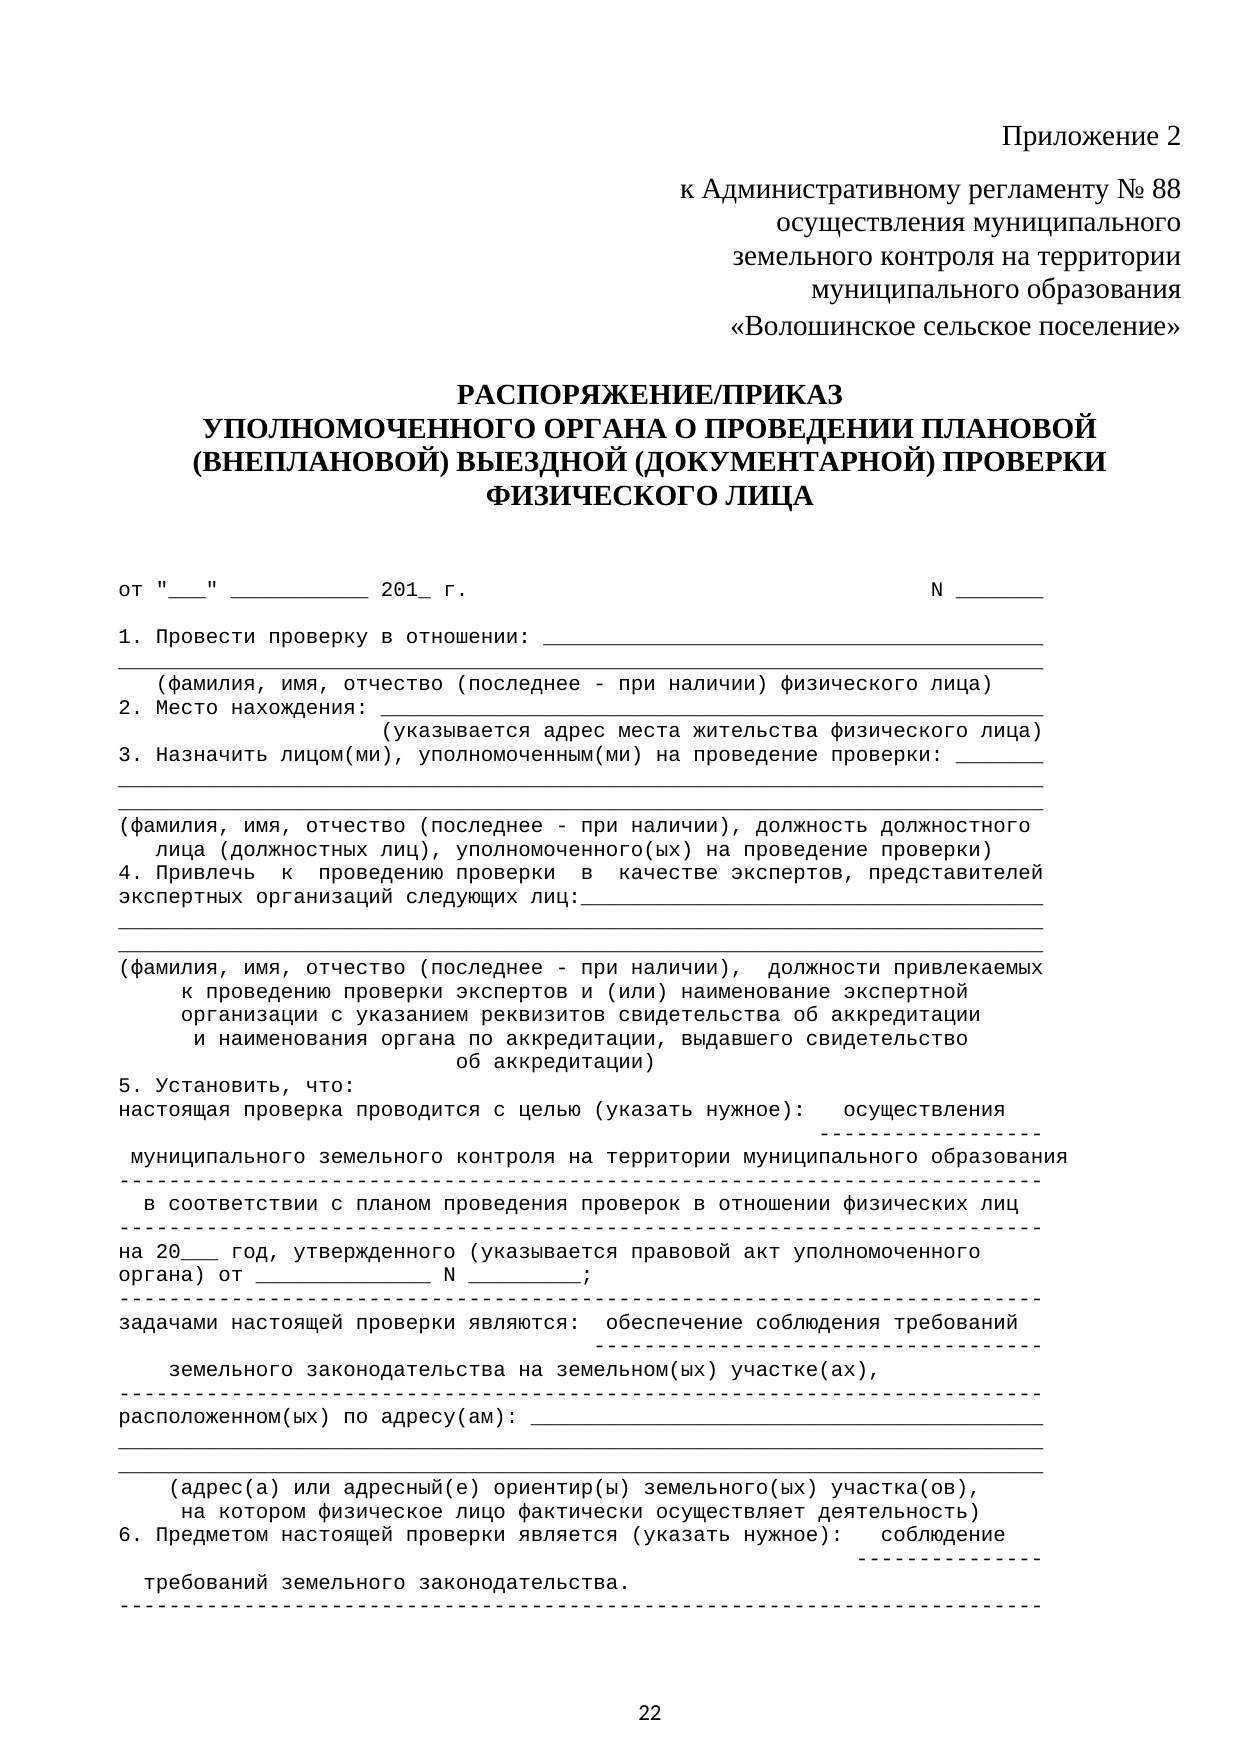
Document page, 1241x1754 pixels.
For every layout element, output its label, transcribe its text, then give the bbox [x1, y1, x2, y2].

text __________________________________________________________________________ [118, 910, 1181, 933]
text «Волошинское сельское поселение» [118, 308, 1181, 341]
text экспертных организаций следующих лиц:_____________________________________ [118, 886, 1181, 910]
text требований земельного законодательства. [118, 1572, 1181, 1595]
text ------------------------------------ [118, 1335, 1181, 1359]
text __________________________________________________________________________ [118, 933, 1181, 957]
text (указывается адрес места жительства физического лица) [118, 721, 1181, 744]
text 5. Установить, что: [118, 1075, 1181, 1099]
text __________________________________________________________________________ [118, 649, 1181, 673]
text на 20___ год, утвержденного (указывается правовой акт уполномоченного [118, 1241, 1181, 1264]
text 4. Привлечь к проведению проверки в качестве экспертов, представителей [118, 862, 1181, 886]
text -------------------------------------------------------------------------- [118, 1170, 1181, 1193]
text осуществления муниципального [118, 204, 1181, 238]
text __________________________________________________________________________ [118, 768, 1181, 791]
text 6. Предметом настоящей проверки является (указать нужное): соблюдение [118, 1524, 1181, 1548]
text (фамилия, имя, отчество (последнее - при наличии) физического лица) [118, 673, 1181, 697]
text органа) от ______________ N _________; [118, 1264, 1181, 1288]
text __________________________________________________________________________ [118, 1430, 1181, 1453]
text земельного законодательства на земельном(ых) участке(ах), [118, 1359, 1181, 1383]
text (адрес(а) или адресный(е) ориентир(ы) земельного(ых) участка(ов), [118, 1477, 1181, 1501]
text об аккредитации) [118, 1052, 1181, 1075]
title (ВНЕПЛАНОВОЙ) ВЫЕЗДНОЙ (ДОКУМЕНТАРНОЙ) ПРОВЕРКИ [118, 444, 1181, 478]
text 2. Место нахождения: _____________________________________________________ [118, 697, 1181, 721]
text -------------------------------------------------------------------------- [118, 1383, 1181, 1406]
text настоящая проверка проводится с целью (указать нужное): осуществления [118, 1099, 1181, 1122]
title РАСПОРЯЖЕНИЕ/ПРИКАЗ [118, 377, 1181, 411]
title УПОЛНОМОЧЕННОГО ОРГАНА О ПРОВЕДЕНИИ ПЛАНОВОЙ [118, 411, 1181, 444]
text к проведению проверки экспертов и (или) наименование экспертной [118, 981, 1181, 1004]
title ФИЗИЧЕСКОГО ЛИЦА [118, 478, 1181, 512]
text организации с указанием реквизитов свидетельства об аккредитации [118, 1004, 1181, 1028]
text земельного контроля на территории [118, 238, 1181, 272]
text муниципального земельного контроля на территории муниципального образования [118, 1146, 1181, 1170]
text и наименования органа по аккредитации, выдавшего свидетельство [118, 1028, 1181, 1052]
text задачами настоящей проверки являются: обеспечение соблюдения требований [118, 1312, 1181, 1335]
text на котором физическое лицо фактически осуществляет деятельность) [118, 1501, 1181, 1524]
text (фамилия, имя, отчество (последнее - при наличии), должность должностного [118, 815, 1181, 839]
text __________________________________________________________________________ [118, 1453, 1181, 1477]
text -------------------------------------------------------------------------- [118, 1217, 1181, 1241]
text -------------------------------------------------------------------------- [118, 1288, 1181, 1312]
text к Административному регламенту № 88 [118, 171, 1181, 204]
text 3. Назначить лицом(ми), уполномоченным(ми) на проведение проверки: _______ [118, 744, 1181, 768]
text в соответствии с планом проведения проверок в отношении физических лиц [118, 1193, 1181, 1217]
text ------------------ [118, 1122, 1181, 1146]
text (фамилия, имя, отчество (последнее - при наличии), должности привлекаемых [118, 957, 1181, 981]
text расположенном(ых) по адресу(ам): _________________________________________ [118, 1406, 1181, 1430]
text от "___" ___________ 201_ г. N _______ [118, 579, 1181, 602]
text --------------- [118, 1548, 1181, 1572]
text Приложение 2 [118, 118, 1181, 152]
text __________________________________________________________________________ [118, 791, 1181, 815]
text лица (должностных лиц), уполномоченного(ых) на проведение проверки) [118, 839, 1181, 862]
text 1. Провести проверку в отношении: ________________________________________ [118, 626, 1181, 649]
text -------------------------------------------------------------------------- [118, 1595, 1181, 1619]
text муниципального образования [118, 272, 1181, 305]
